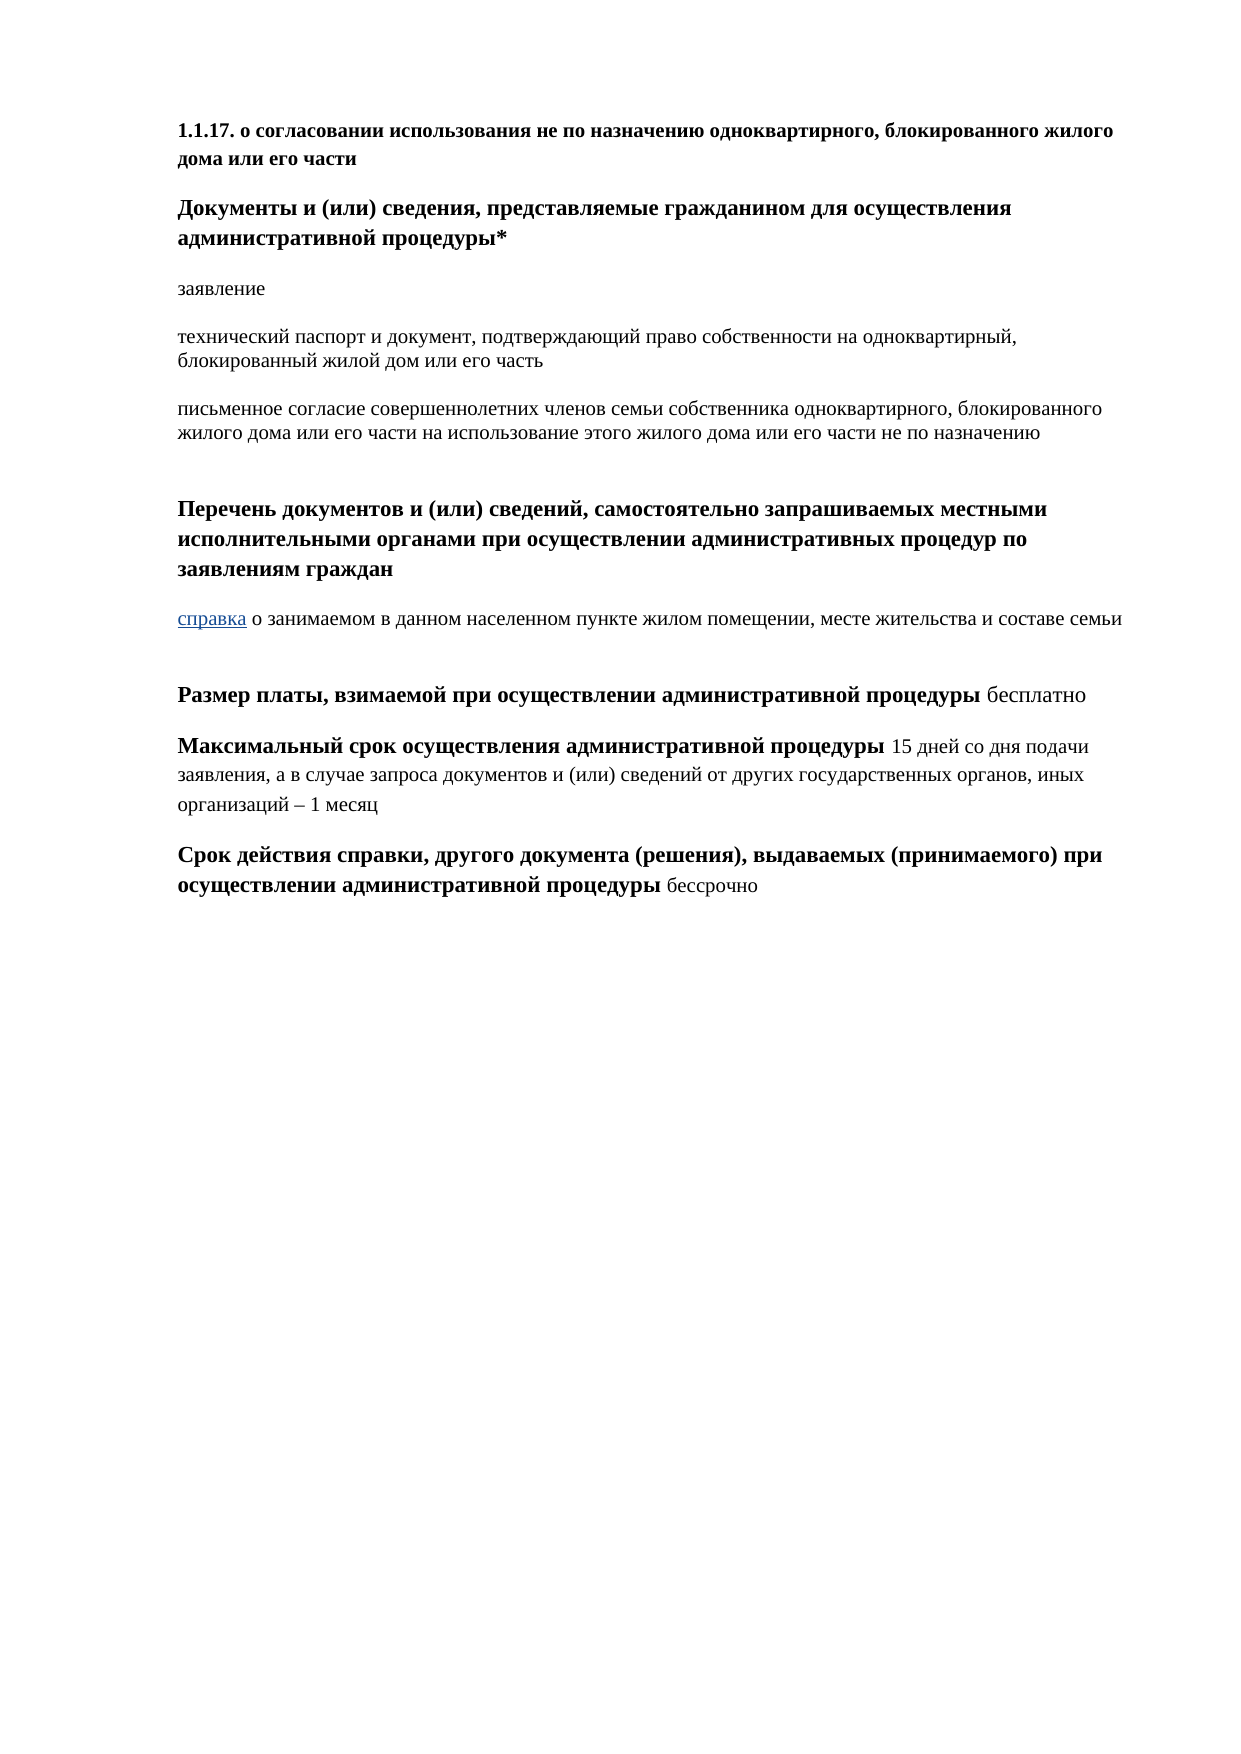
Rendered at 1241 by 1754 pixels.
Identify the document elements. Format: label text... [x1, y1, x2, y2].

text Максимальный срок осуществления административной процедуры 15 дней со дня подачи заявления, а в случае запроса документов и (или) сведений от других государственных органов, иных организаций – 1 месяц [177, 732, 1152, 817]
text письменное согласие совершеннолетних членов семьи собственника одноквартирного, блокированного жилого дома или его части на использование этого жилого дома или его части не по назначению [177, 396, 1152, 444]
text Срок действия справки, другого документа (решения), выдаваемых (принимаемого) при осуществлении административной процедуры бессрочно [177, 841, 1152, 898]
text Размер платы, взимаемой при осуществлении административной процедуры бесплатно [177, 681, 1152, 708]
text технический паспорт и документ, подтверждающий право собственности на одноквартирный, блокированный жилой дом или его часть [177, 323, 1152, 372]
text 1.1.17. о согласовании использования не по назначению одноквартирного, блокированного жилого дома или его части [177, 118, 1152, 170]
text Документы и (или) сведения, представляемые гражданином для осуществления административной процедуры* [177, 194, 1152, 251]
text заявление [177, 275, 1152, 299]
text справка о занимаемом в данном населенном пункте жилом помещении, месте жительства и составе семьи [177, 606, 1152, 630]
text Перечень документов и (или) сведений, самостоятельно запрашиваемых местными исполнительными органами при осуществлении административных процедур по заявлениям граждан [177, 495, 1152, 582]
